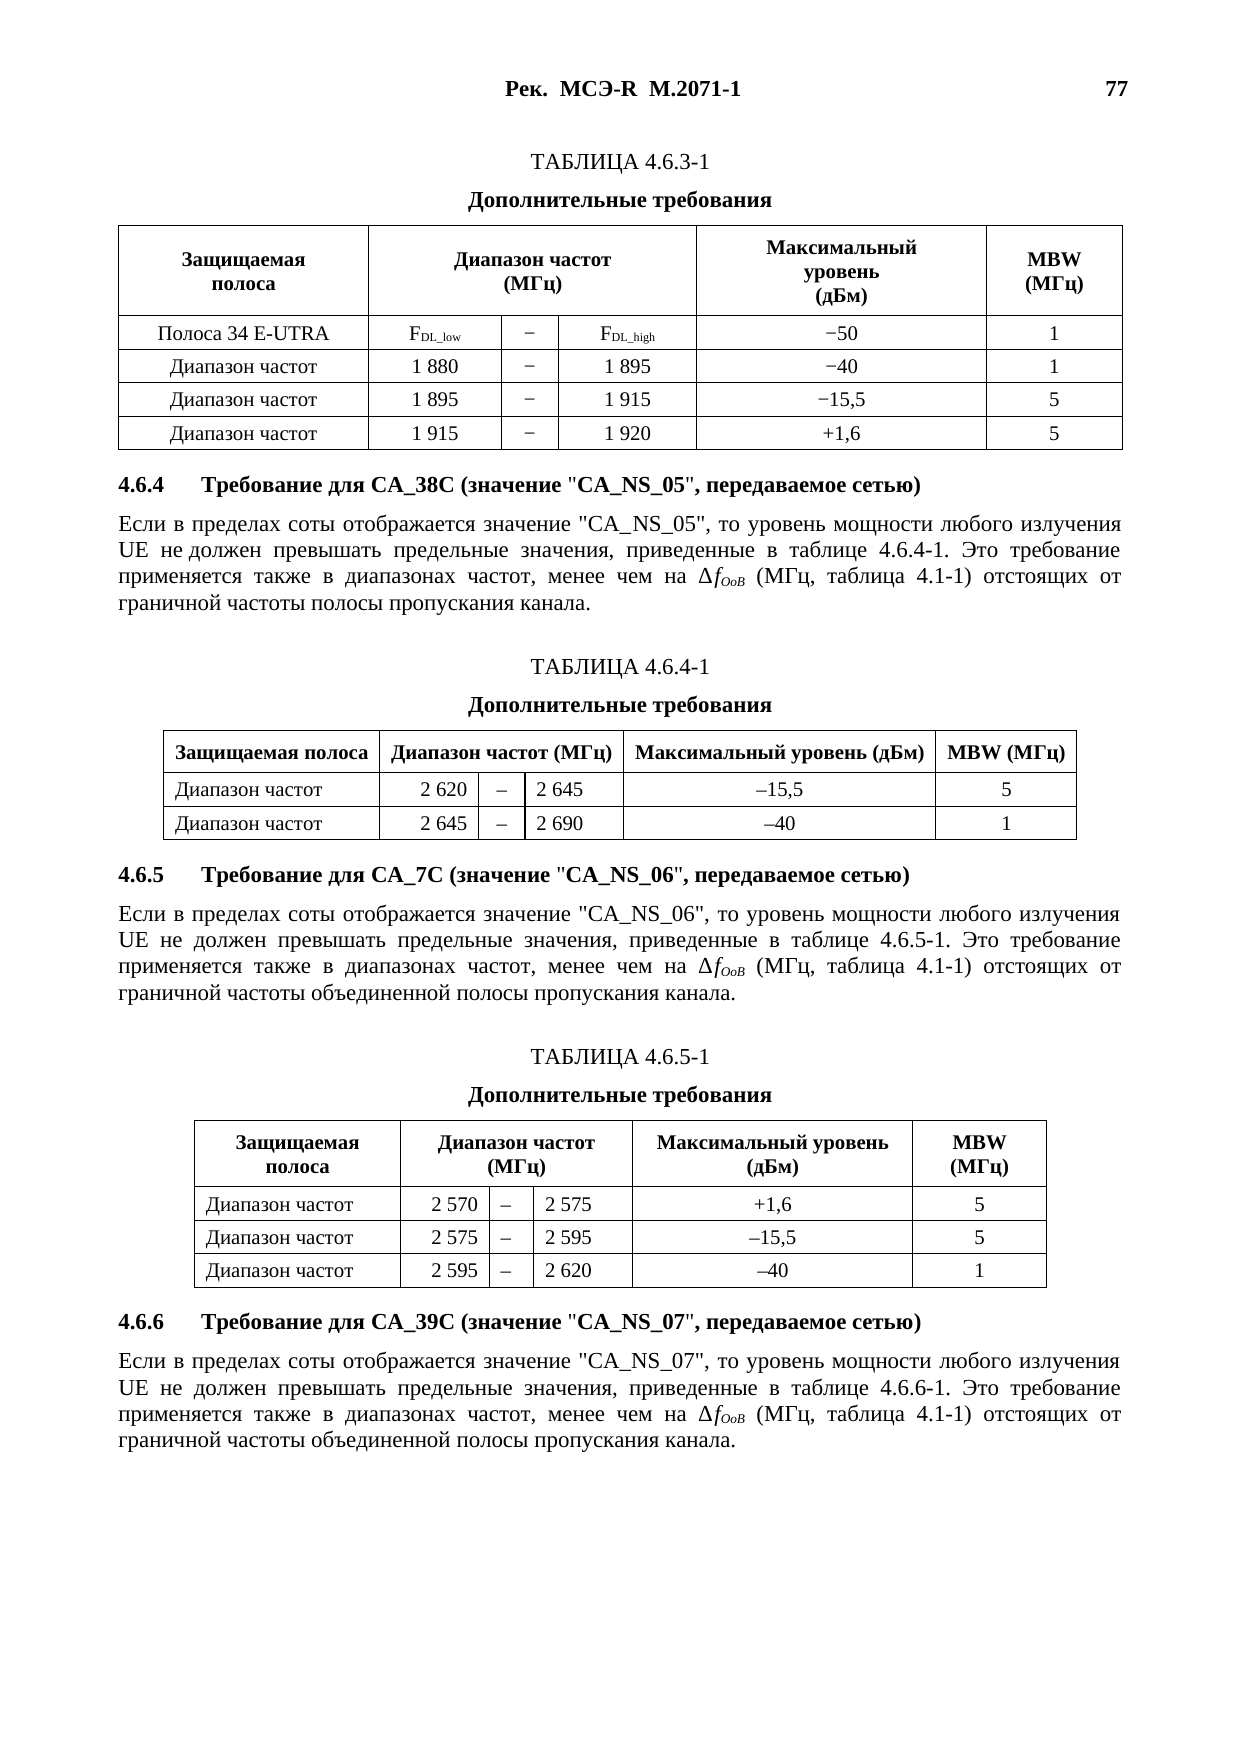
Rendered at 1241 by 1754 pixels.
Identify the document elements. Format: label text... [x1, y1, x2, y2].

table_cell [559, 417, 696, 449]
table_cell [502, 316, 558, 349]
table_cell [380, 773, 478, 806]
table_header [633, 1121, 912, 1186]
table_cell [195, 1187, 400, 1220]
text ТАБЛИЦА 4.6.5-1 [118, 1043, 1122, 1069]
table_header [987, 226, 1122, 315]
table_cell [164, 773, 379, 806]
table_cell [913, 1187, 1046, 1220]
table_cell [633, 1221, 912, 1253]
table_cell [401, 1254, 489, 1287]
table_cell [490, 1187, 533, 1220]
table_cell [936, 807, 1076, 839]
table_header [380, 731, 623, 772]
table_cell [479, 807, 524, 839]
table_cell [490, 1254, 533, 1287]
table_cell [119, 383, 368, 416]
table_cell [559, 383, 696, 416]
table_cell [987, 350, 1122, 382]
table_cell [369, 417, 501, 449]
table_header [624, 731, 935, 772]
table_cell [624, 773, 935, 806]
text Если в пределах соты отображается значение "CA_NS_06", то уровень мощности любого излучения UE не должен превышать предельные значения, приведенные в таблице 4.6.5-1. Это требование применяется также в диапазонах частот, менее чем на ΔfOoB (МГц, таблица 4.1-1) отстоящих от граничной частоты объединенной полосы пропускания канала. [118, 900, 1122, 1005]
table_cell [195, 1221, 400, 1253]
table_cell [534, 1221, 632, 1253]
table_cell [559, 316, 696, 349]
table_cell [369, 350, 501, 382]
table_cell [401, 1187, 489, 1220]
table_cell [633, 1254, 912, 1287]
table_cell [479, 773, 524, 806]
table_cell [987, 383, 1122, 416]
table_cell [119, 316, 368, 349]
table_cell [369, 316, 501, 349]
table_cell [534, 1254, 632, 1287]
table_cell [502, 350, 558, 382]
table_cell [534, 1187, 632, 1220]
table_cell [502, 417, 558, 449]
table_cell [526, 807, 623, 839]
text Если в пределах соты отображается значение "CA_NS_05", то уровень мощности любого излучения UE не должен превышать предельные значения, приведенные в таблице 4.6.4-1. Это требование применяется также в диапазонах частот, менее чем на ΔfOoB (МГц, таблица 4.1-1) отстоящих от граничной частоты полосы пропускания канала. [118, 510, 1122, 615]
text Если в пределах соты отображается значение "CA_NS_07", то уровень мощности любого излучения UE не должен превышать предельные значения, приведенные в таблице 4.6.6-1. Это требование применяется также в диапазонах частот, менее чем на ΔfOoB (МГц, таблица 4.1-1) отстоящих от граничной частоты объединенной полосы пропускания канала. [118, 1347, 1122, 1453]
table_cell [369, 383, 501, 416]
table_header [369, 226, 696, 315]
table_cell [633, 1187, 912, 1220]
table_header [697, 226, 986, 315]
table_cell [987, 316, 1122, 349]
title Дополнительные требования [118, 187, 1122, 213]
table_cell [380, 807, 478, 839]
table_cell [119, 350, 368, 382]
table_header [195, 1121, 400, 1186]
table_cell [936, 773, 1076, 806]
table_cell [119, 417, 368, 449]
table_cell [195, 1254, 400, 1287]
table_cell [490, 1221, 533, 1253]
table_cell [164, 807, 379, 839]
title Дополнительные требования [118, 1082, 1122, 1108]
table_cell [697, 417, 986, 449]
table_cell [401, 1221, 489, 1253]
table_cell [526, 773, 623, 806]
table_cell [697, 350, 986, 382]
subtitle 4.6.6 Требование для CA_39C (значение "CA_NS_07", передаваемое сетью) [118, 1308, 1122, 1335]
text ТАБЛИЦА 4.6.4-1 [118, 653, 1122, 679]
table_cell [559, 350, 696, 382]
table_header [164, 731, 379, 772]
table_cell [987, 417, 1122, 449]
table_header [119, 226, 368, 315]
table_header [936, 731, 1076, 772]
title Дополнительные требования [118, 692, 1122, 718]
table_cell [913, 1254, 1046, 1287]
subtitle 4.6.5 Требование для CA_7C (значение "CA_NS_06", передаваемое сетью) [118, 861, 1122, 887]
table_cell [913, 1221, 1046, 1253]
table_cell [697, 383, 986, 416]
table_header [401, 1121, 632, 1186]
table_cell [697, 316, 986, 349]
subtitle 4.6.4 Требование для CA_38C (значение "CA_NS_05", передаваемое сетью) [118, 471, 1122, 497]
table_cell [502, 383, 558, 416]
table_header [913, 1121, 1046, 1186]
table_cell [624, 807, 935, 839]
text ТАБЛИЦА 4.6.3-1 [118, 148, 1122, 174]
